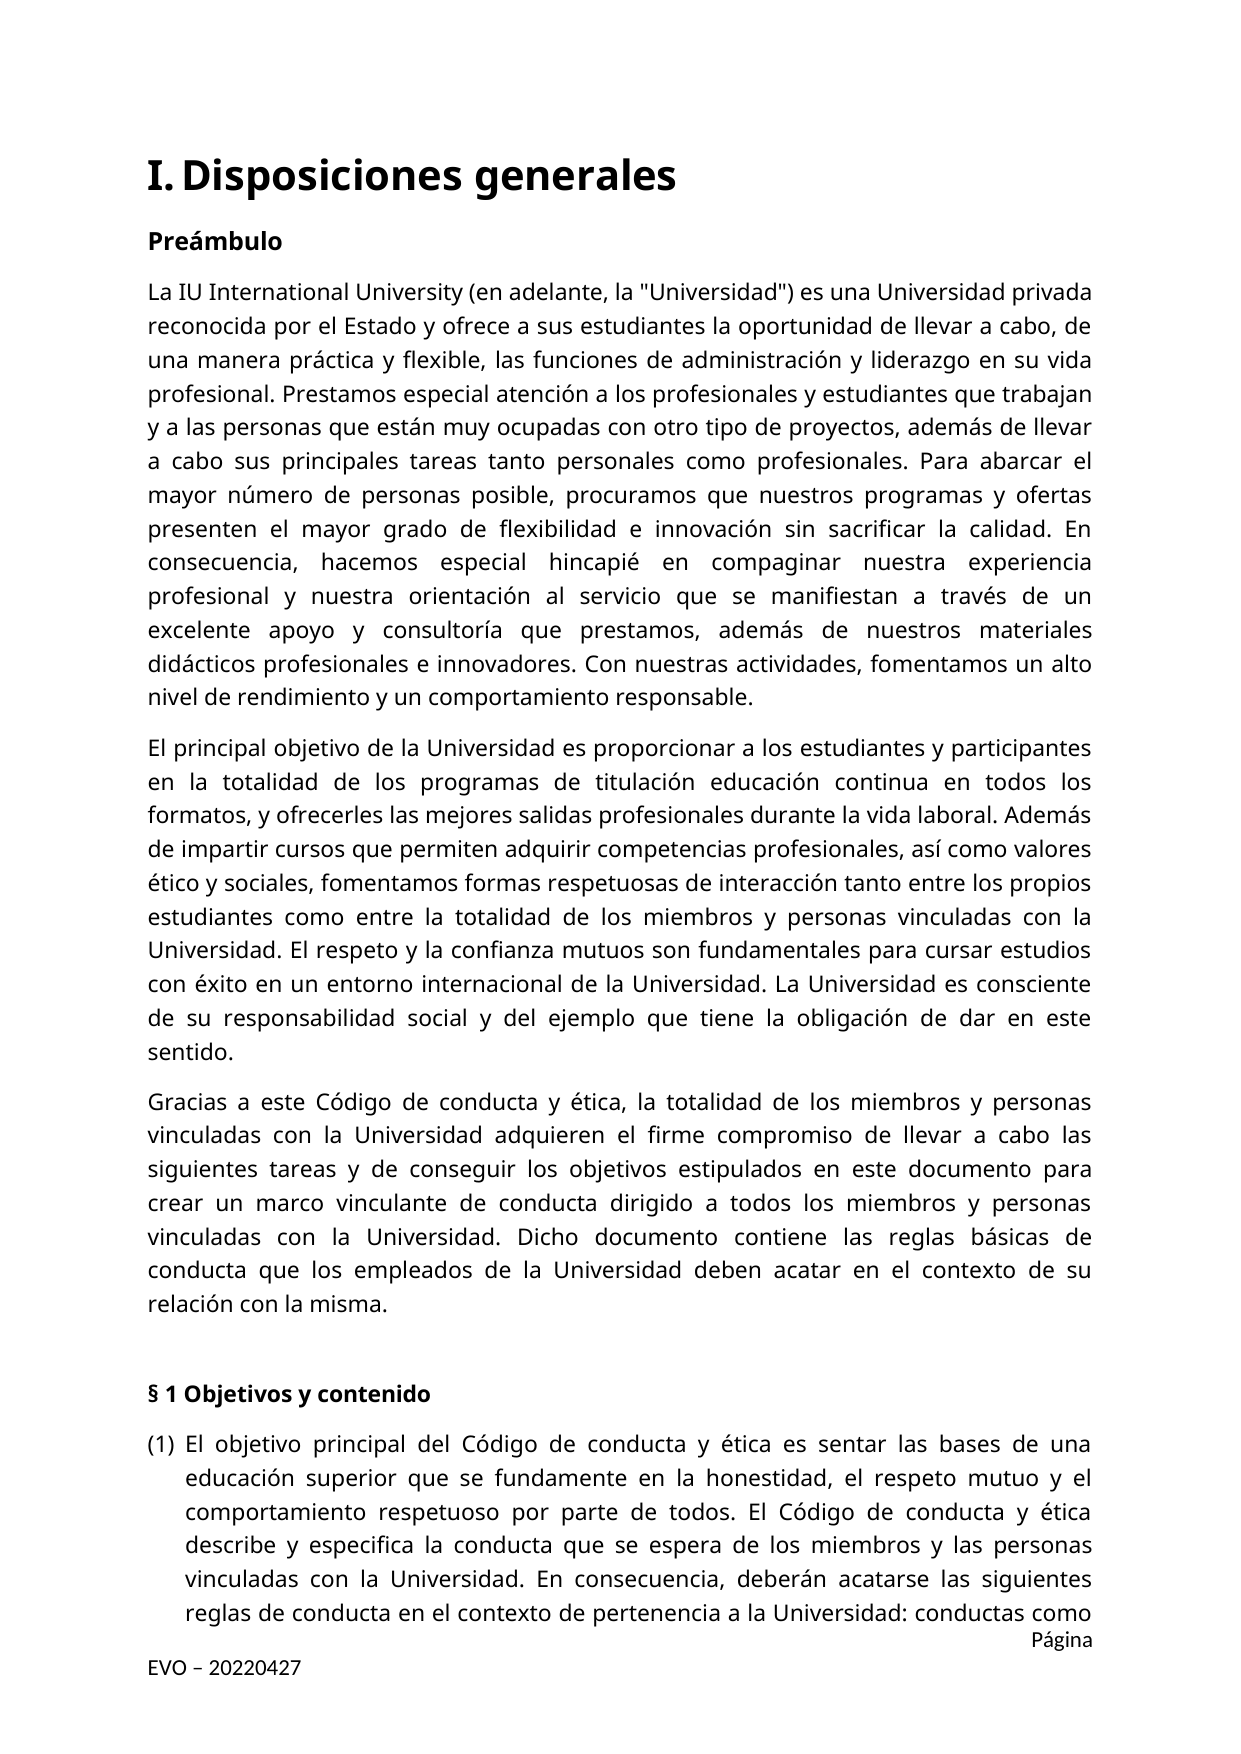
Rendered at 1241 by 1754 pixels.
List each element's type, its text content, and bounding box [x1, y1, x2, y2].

text Preámbulo [147, 223, 1144, 257]
text El principal objetivo de la Universidad es proporcionar a los estudiantes y participantes en la totalidad de los programas de titulación educación continua en todos los formatos, y ofrecerles las mejores salidas profesionales durante la vida laboral. Además de impartir cursos que permiten adquirir competencias profesionales, así como valores ético y sociales, fomentamos formas respetuosas de interacción tanto entre los propios estudiantes como entre la totalidad de los miembros y personas vinculadas con la Universidad. El respeto y la confianza mutuos son fundamentales para cursar estudios con éxito en un entorno internacional de la Universidad. La Universidad es consciente de su responsabilidad social y del ejemplo que tiene la obligación de dar en este sentido. [147, 732, 1093, 1067]
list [147, 1428, 1093, 1628]
text La IU International University (en adelante, la "Universidad") es una Universidad privada reconocida por el Estado y ofrece a sus estudiantes la oportunidad de llevar a cabo, de una manera práctica y flexible, las funciones de administración y liderazgo en su vida profesional. Prestamos especial atención a los profesionales y estudiantes que trabajan y a las personas que están muy ocupadas con otro tipo de proyectos, además de llevar a cabo sus principales tareas tanto personales como profesionales. Para abarcar el mayor número de personas posible, procuramos que nuestros programas y ofertas presenten el mayor grado de flexibilidad e innovación sin sacrificar la calidad. En consecuencia, hacemos especial hincapié en compaginar nuestra experiencia profesional y nuestra orientación al servicio que se manifiestan a través de un excelente apoyo y consultoría que prestamos, además de nuestros materiales didácticos profesionales e innovadores. Con nuestras actividades, fomentamos un alto nivel de rendimiento y un comportamiento responsable. [147, 276, 1093, 713]
subtitle § 1 Objetivos y contenido [147, 1378, 1144, 1409]
subtitle Disposiciones generales [147, 146, 1144, 203]
text Gracias a este Código de conducta y ética, la totalidad de los miembros y personas vinculadas con la Universidad adquieren el firme compromiso de llevar a cabo las siguientes tareas y de conseguir los objetivos estipulados en este documento para crear un marco vinculante de conducta dirigido a todos los miembros y personas vinculadas con la Universidad. Dicho documento contiene las reglas básicas de conducta que los empleados de la Universidad deben acatar en el contexto de su relación con la misma. [147, 1086, 1093, 1319]
